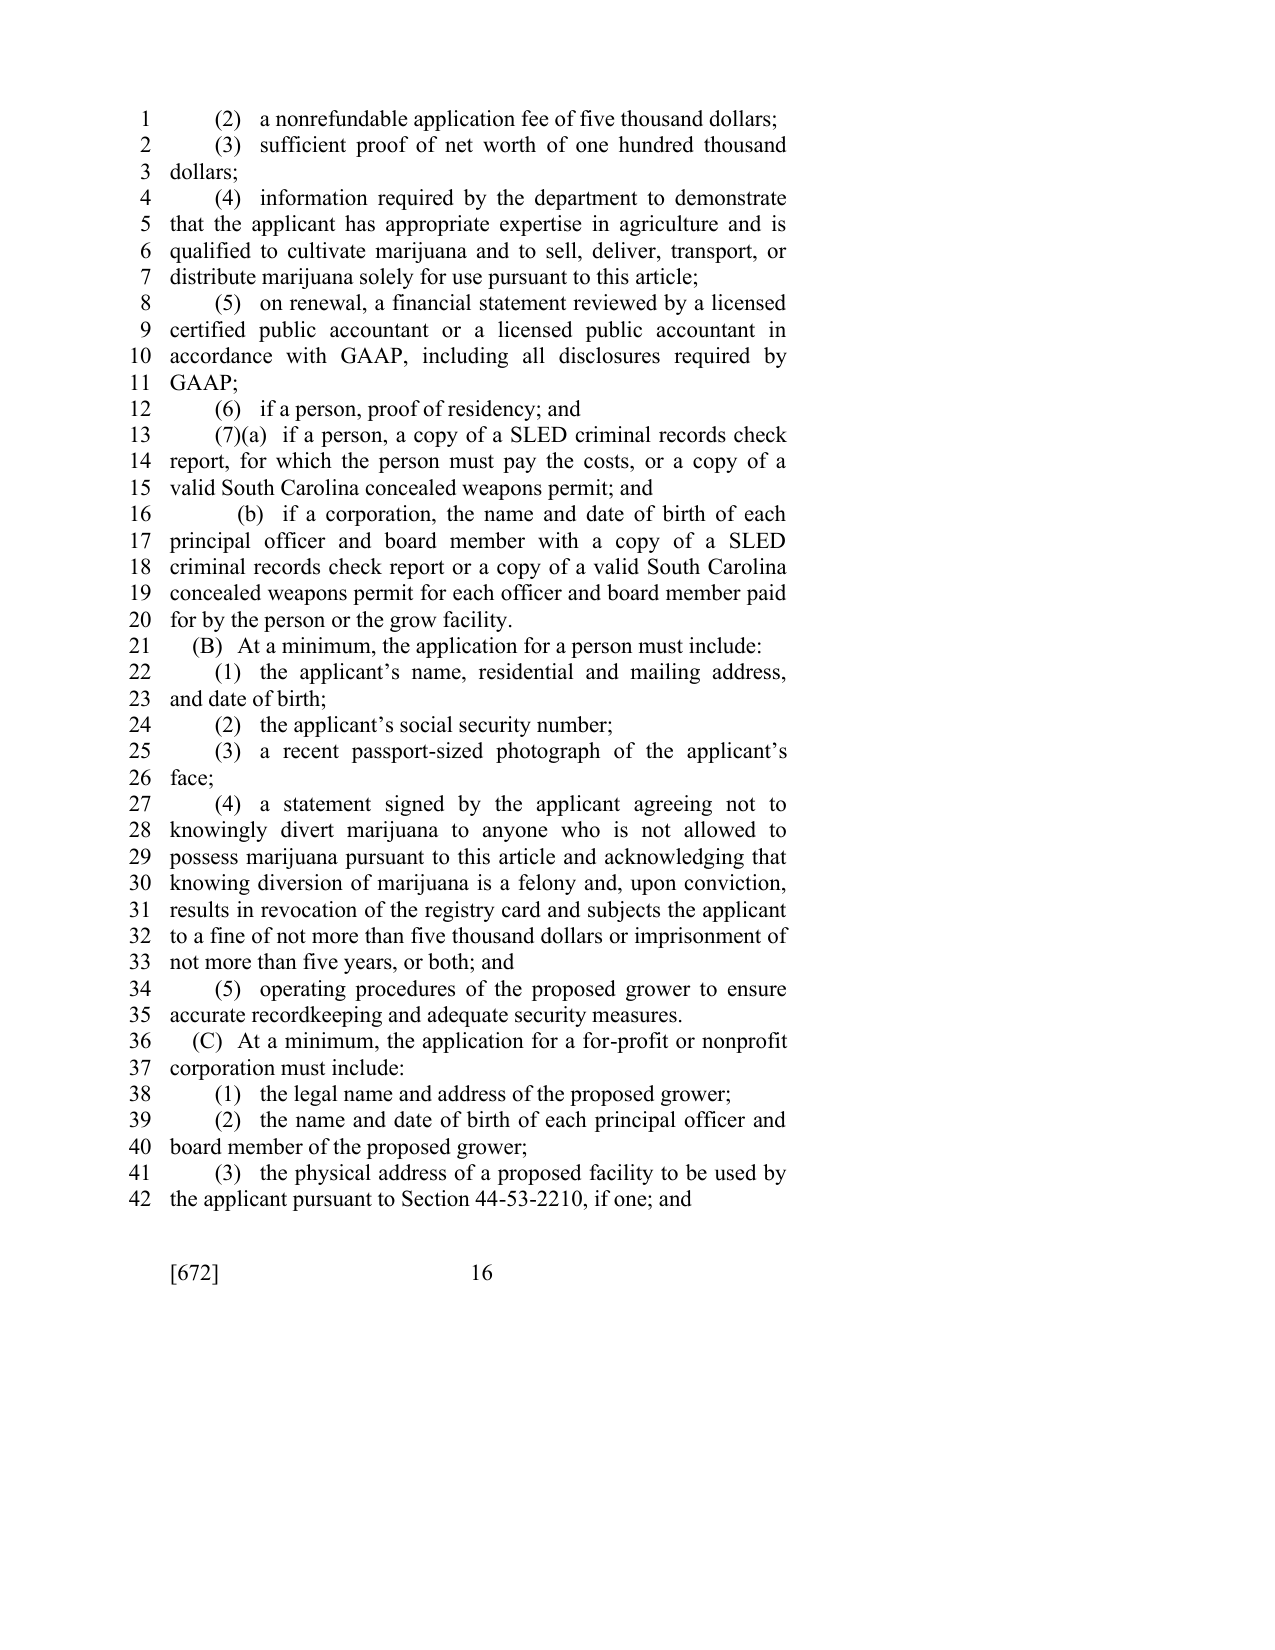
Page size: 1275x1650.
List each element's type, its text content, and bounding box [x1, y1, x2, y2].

text (3) sufficient proof of net worth of one hundred thousand dollars; [169, 131, 787, 184]
text (C) At a minimum, the application for a for-profit or nonprofit corporation must include: [169, 1027, 787, 1080]
text (b) if a corporation, the name and date of birth of each principal officer and board member with a copy of a SLED criminal records check report or a copy of a valid South Carolina concealed weapons permit for each officer and board member paid for by the person or the grow facility. [169, 500, 787, 632]
text (1) the legal name and address of the proposed grower; [169, 1080, 787, 1106]
text (2) the applicant’s social security number; [169, 711, 787, 737]
text (5) on renewal, a financial statement reviewed by a licensed certified public accountant or a licensed public accountant in accordance with GAAP, including all disclosures required by GAAP; [169, 289, 787, 395]
text (4) information required by the department to demonstrate that the applicant has appropriate expertise in agriculture and is qualified to cultivate marijuana and to sell, deliver, transport, or distribute marijuana solely for use pursuant to this article; [169, 184, 787, 289]
text (3) a recent passport-sized photograph of the applicant’s face; [169, 737, 787, 790]
text (4) a statement signed by the applicant agreeing not to knowingly divert marijuana to anyone who is not allowed to possess marijuana pursuant to this article and acknowledging that knowing diversion of marijuana is a felony and, upon conviction, results in revocation of the registry card and subjects the applicant to a fine of not more than five thousand dollars or imprisonment of not more than five years, or both; and [169, 790, 787, 975]
text (1) the applicant’s name, residential and mailing address, and date of birth; [169, 658, 787, 711]
text (5) operating procedures of the proposed grower to ensure accurate recordkeeping and adequate security measures. [169, 975, 787, 1027]
text (2) the name and date of birth of each principal officer and board member of the proposed grower; [169, 1106, 787, 1159]
text (2) a nonrefundable application fee of five thousand dollars; [169, 105, 787, 131]
text (7)(a) if a person, a copy of a SLED criminal records check report, for which the person must pay the costs, or a copy of a valid South Carolina concealed weapons permit; and [169, 421, 787, 500]
text (6) if a person, proof of residency; and [169, 395, 787, 421]
text (B) At a minimum, the application for a person must include: [169, 632, 787, 658]
text (3) the physical address of a proposed facility to be used by the applicant pursuant to Section 44-53-2210, if one; and [169, 1159, 787, 1212]
